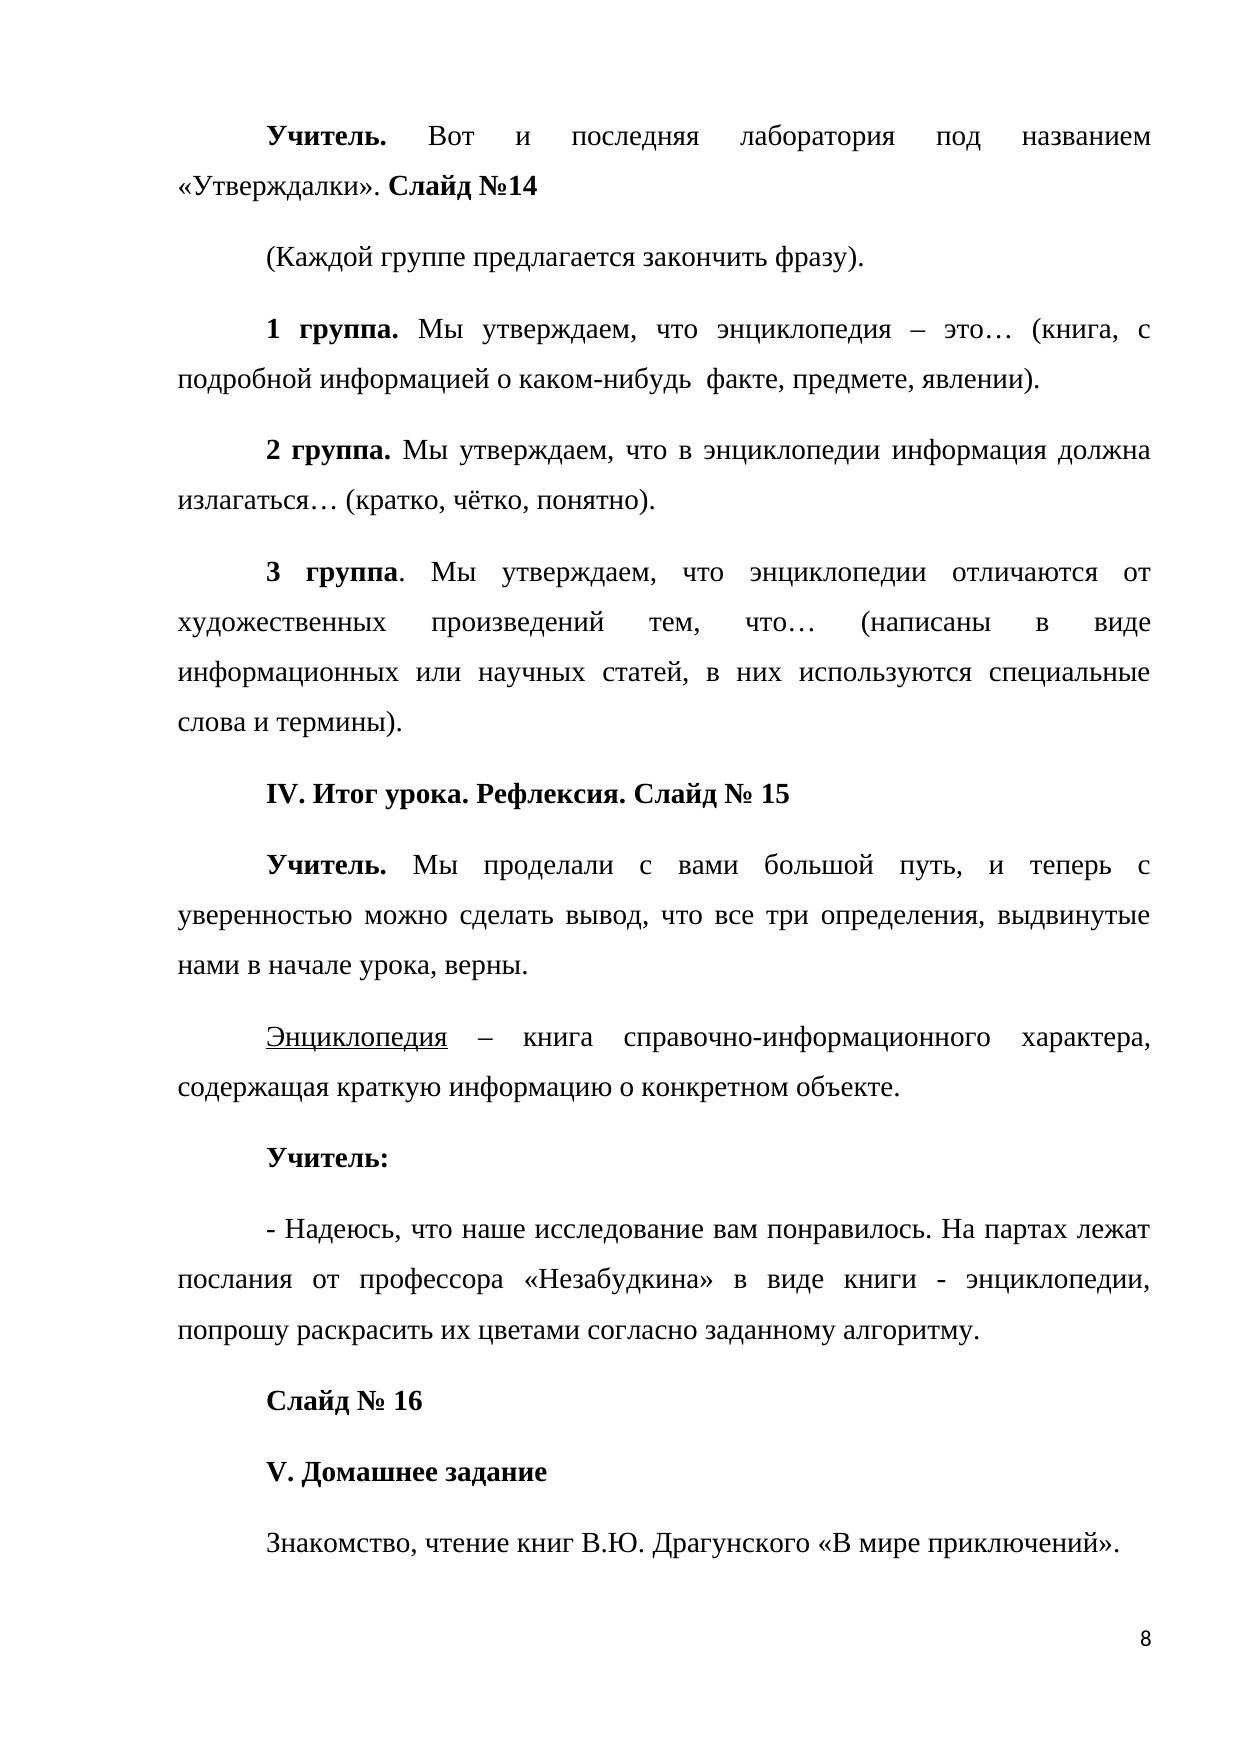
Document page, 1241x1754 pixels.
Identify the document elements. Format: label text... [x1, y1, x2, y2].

text Энциклопедия – книга справочно-информационного характера, содержащая краткую информацию о конкретном объекте. [177, 1019, 1152, 1102]
text - Надеюсь, что наше исследование вам понравилось. На партах лежат послания от профессора «Незабудкина» в виде книги - энциклопедии, попрошу раскрасить их цветами согласно заданному алгоритму. [177, 1211, 1152, 1345]
text 1 группа. Мы утверждаем, что энциклопедия – это… (книга, с подробной информацией о каком-нибудь факте, предмете, явлении). [177, 311, 1152, 394]
text (Каждой группе предлагается закончить фразу). [177, 239, 1152, 273]
text Слайд № 16 [177, 1383, 1152, 1417]
text Учитель. Мы проделали с вами большой путь, и теперь с уверенностью можно сделать вывод, что все три определения, выдвинутые нами в начале урока, верны. [177, 847, 1152, 981]
text Учитель. Вот и последняя лаборатория под названием «Утверждалки». Слайд №14 [177, 118, 1152, 202]
text Знакомство, чтение книг В.Ю. Драгунского «В мире приключений». [177, 1525, 1152, 1559]
text 3 группа. Мы утверждаем, что энциклопедии отличаются от художественных произведений тем, что… (написаны в виде информационных или научных статей, в них используются специальные слова и термины). [177, 554, 1152, 738]
text Учитель: [177, 1140, 1152, 1174]
text IV. Итог урока. Рефлексия. Слайд № 15 [177, 776, 1152, 809]
text V. Домашнее задание [177, 1454, 1152, 1488]
text 2 группа. Мы утверждаем, что в энциклопедии информация должна излагаться… (кратко, чётко, понятно). [177, 432, 1152, 516]
